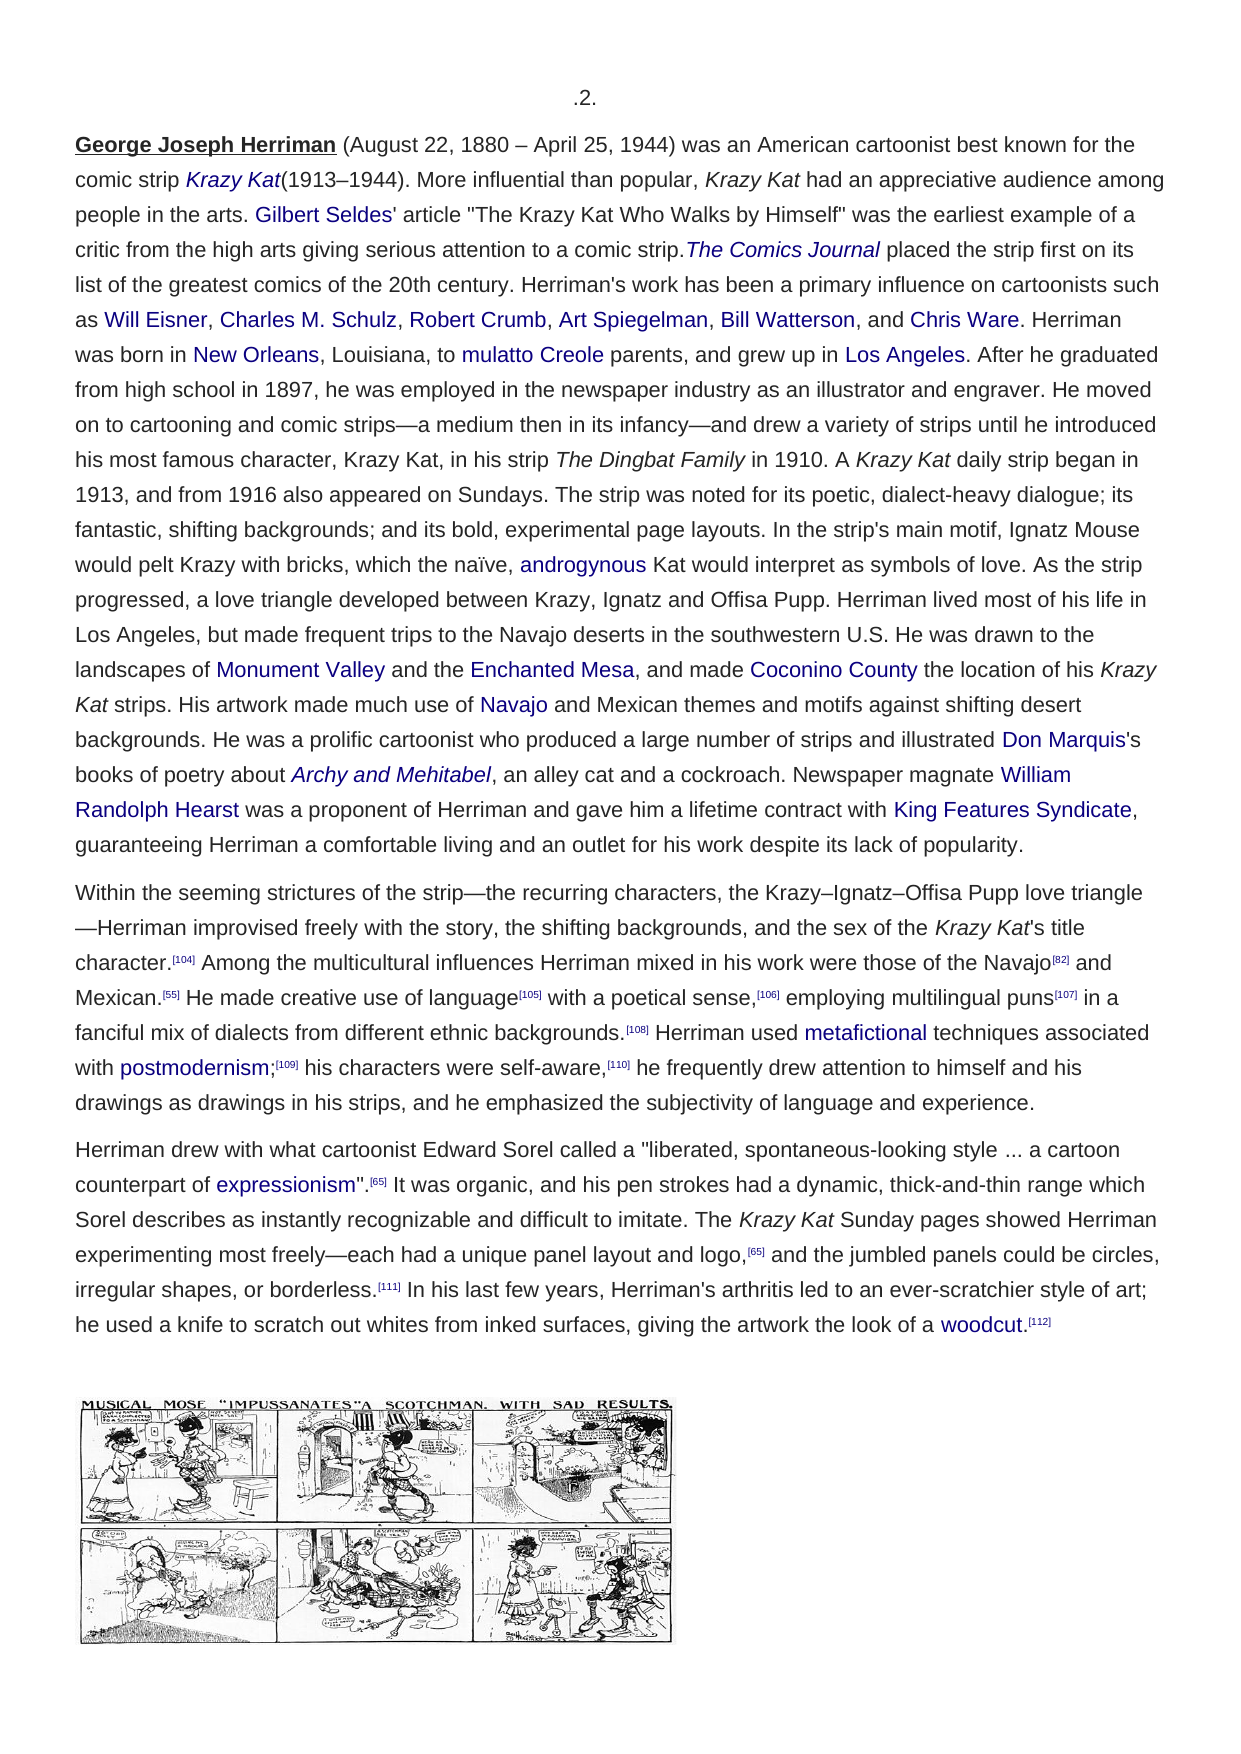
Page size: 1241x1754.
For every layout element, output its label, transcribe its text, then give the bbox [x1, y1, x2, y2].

picture [75, 1397, 677, 1645]
text George Joseph Herriman (August 22, 1880 – April 25, 1944) was an American cartoonist best known for the comic strip Krazy Kat(1913–1944). More influential than popular, Krazy Kat had an appreciative audience among people in the arts. Gilbert Seldes' article "The Krazy Kat Who Walks by Himself" was the earliest example of a critic from the high arts giving serious attention to a comic strip.The Comics Journal placed the strip first on its list of the greatest comics of the 20th century. Herriman's work has been a primary influence on cartoonists such as Will Eisner, Charles M. Schulz, Robert Crumb, Art Spiegelman, Bill Watterson, and Chris Ware. Herriman was born in New Orleans, Louisiana, to mulatto Creole parents, and grew up in Los Angeles. After he graduated from high school in 1897, he was employed in the newspaper industry as an illustrator and engraver. He moved on to cartooning and comic strips—a medium then in its infancy—and drew a variety of strips until he introduced his most famous character, Krazy Kat, in his strip The Dingbat Family in 1910. A Krazy Kat daily strip began in 1913, and from 1916 also appeared on Sundays. The strip was noted for its poetic, dialect-heavy dialogue; its fantastic, shifting backgrounds; and its bold, experimental page layouts. In the strip's main motif, Ignatz Mouse would pelt Krazy with bricks, which the naïve, androgynous Kat would interpret as symbols of love. As the strip progressed, a love triangle developed between Krazy, Ignatz and Offisa Pupp. Herriman lived most of his life in Los Angeles, but made frequent trips to the Navajo deserts in the southwestern U.S. He was drawn to the landscapes of Monument Valley and the Enchanted Mesa, and made Coconino County the location of his Krazy Kat strips. His artwork made much use of Navajo and Mexican themes and motifs against shifting desert backgrounds. He was a prolific cartoonist who produced a large number of strips and illustrated Don Marquis's books of poetry about Archy and Mehitabel, an alley cat and a cockroach. Newspaper magnate William Randolph Hearst was a proponent of Herriman and gave him a lifetime contract with King Features Syndicate, guaranteeing Herriman a comfortable living and an outlet for his work despite its lack of popularity. [75, 122, 1165, 857]
text .2. [75, 75, 1165, 110]
text Within the seeming strictures of the strip—the recurring characters, the Krazy–Ignatz–Offisa Pupp love triangle—Herriman improvised freely with the story, the shifting backgrounds, and the sex of the Krazy Kat's title character.[104] Among the multicultural influences Herriman mixed in his work were those of the Navajo[82] and Mexican.[55] He made creative use of language[105] with a poetical sense,[106] employing multilingual puns[107] in a fanciful mix of dialects from different ethnic backgrounds.[108] Herriman used metafictional techniques associated with postmodernism;[109] his characters were self-aware,[110] he frequently drew attention to himself and his drawings as drawings in his strips, and he emphasized the subjectivity of language and experience. [75, 870, 1165, 1115]
text Herriman drew with what cartoonist Edward Sorel called a "liberated, spontaneous-looking style ... a cartoon counterpart of expressionism".[65] It was organic, and his pen strokes had a dynamic, thick-and-thin range which Sorel describes as instantly recognizable and difficult to imitate. The Krazy Kat Sunday pages showed Herriman experimenting most freely—each had a unique panel layout and logo,[65] and the jumbled panels could be circles, irregular shapes, or borderless.[111] In his last few years, Herriman's arthritis led to an ever-scratchier style of art; he used a knife to scratch out whites from inked surfaces, giving the artwork the look of a woodcut.[112] [75, 1127, 1165, 1337]
